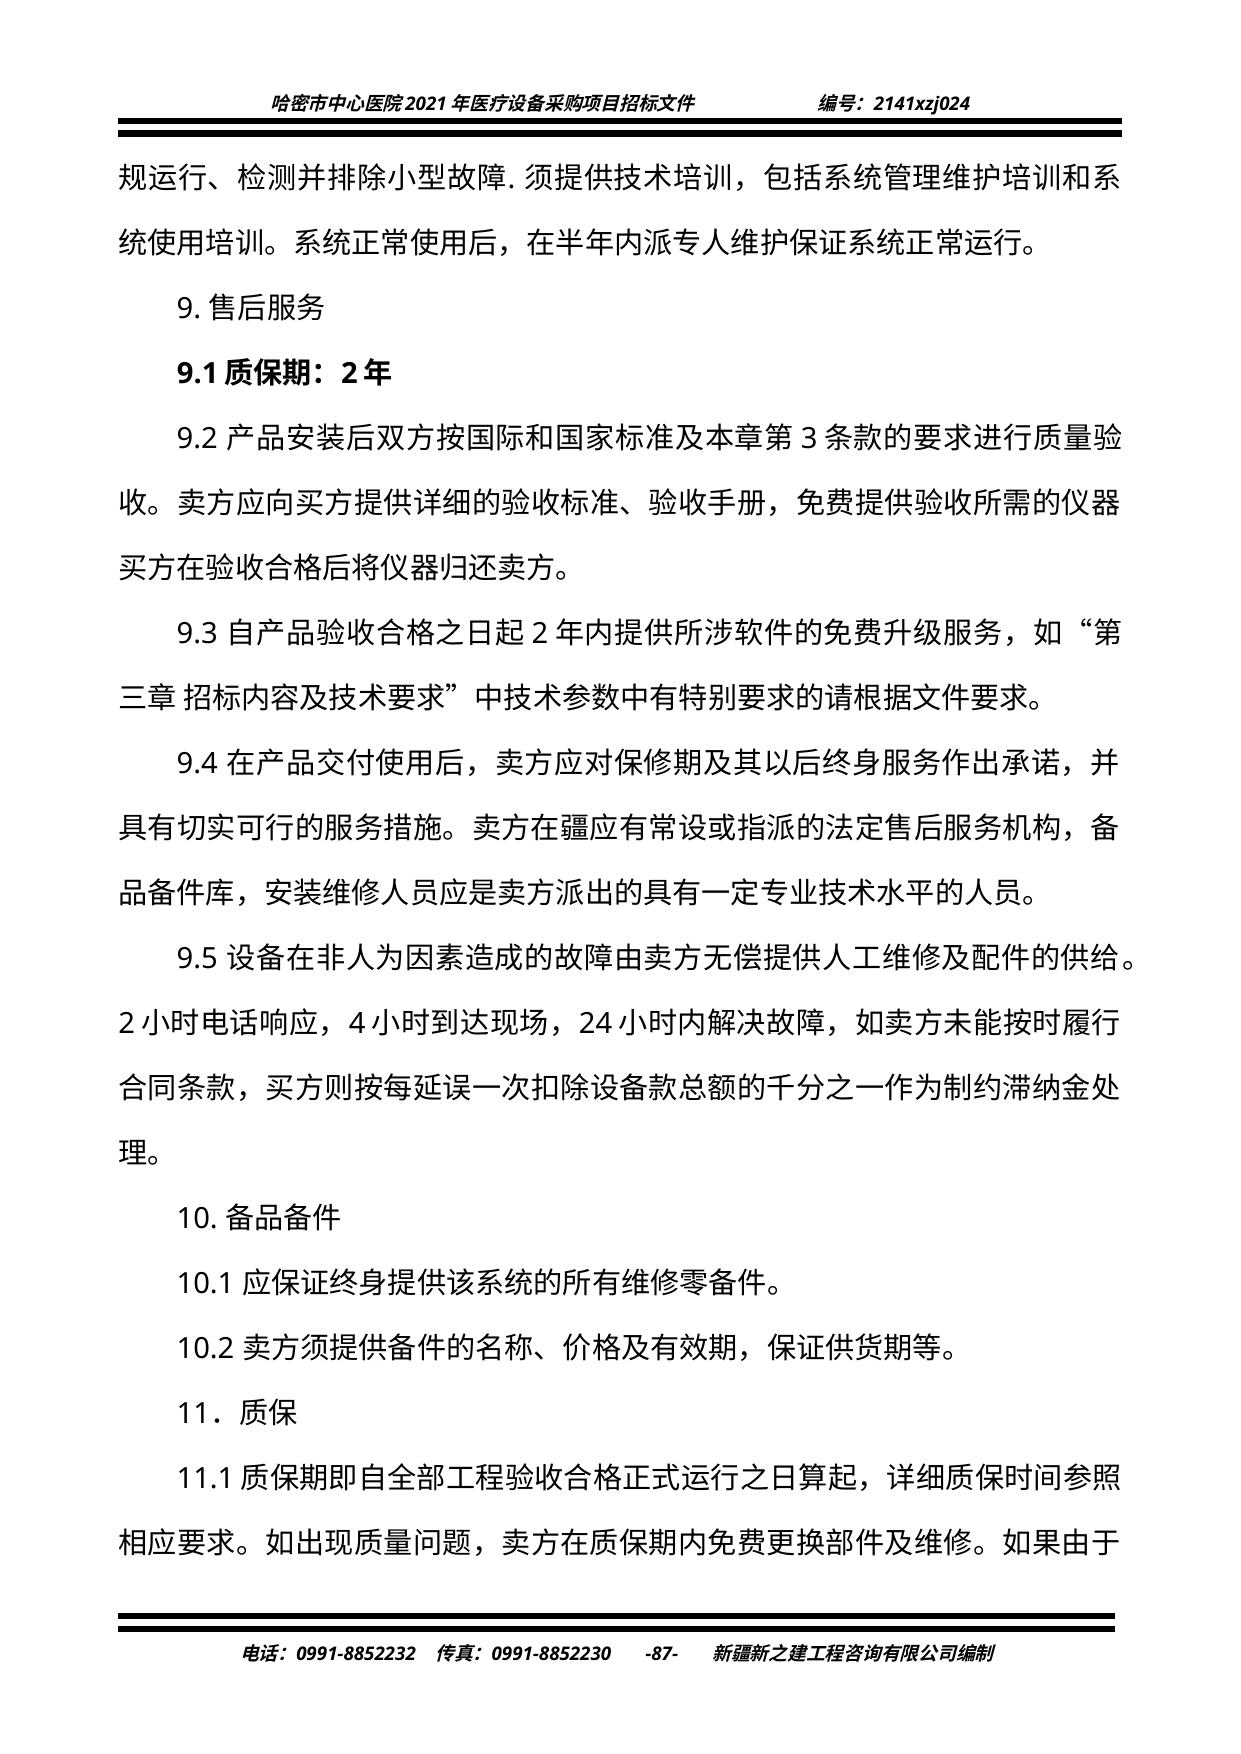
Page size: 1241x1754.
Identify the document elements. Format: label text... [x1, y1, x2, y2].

text 9.4 在产品交付使用后，卖方应对保修期及其以后终身服务作出承诺，并具有切实可行的服务措施。卖方在疆应有常设或指派的法定售后服务机构，备品备件库，安装维修人员应是卖方派出的具有一定专业技术水平的人员。 [118, 729, 1122, 924]
text 10.2 卖方须提供备件的名称、价格及有效期，保证供货期等。 [118, 1314, 1122, 1379]
text 9. 售后服务 [118, 274, 1122, 339]
text 9.5 设备在非人为因素造成的故障由卖方无偿提供人工维修及配件的供给。2小时电话响应，4小时到达现场，24小时内解决故障，如卖方未能按时履行合同条款，买方则按每延误一次扣除设备款总额的千分之一作为制约滞纳金处理。 [118, 924, 1122, 1184]
text 9.1质保期：2年 [118, 339, 1122, 404]
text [118, 144, 1122, 274]
text 11．质保 [118, 1379, 1122, 1444]
text 9.3 自产品验收合格之日起2年内提供所涉软件的免费升级服务，如“第三章 招标内容及技术要求”中技术参数中有特别要求的请根据文件要求。 [118, 599, 1122, 729]
text 9.2 产品安装后双方按国际和国家标准及本章第3条款的要求进行质量验收。卖方应向买方提供详细的验收标准、验收手册，免费提供验收所需的仪器，买方在验收合格后将仪器归还卖方。 [118, 404, 1122, 599]
text 10.1 应保证终身提供该系统的所有维修零备件。 [118, 1249, 1122, 1314]
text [118, 1444, 1122, 1574]
text 10. 备品备件 [118, 1184, 1122, 1249]
